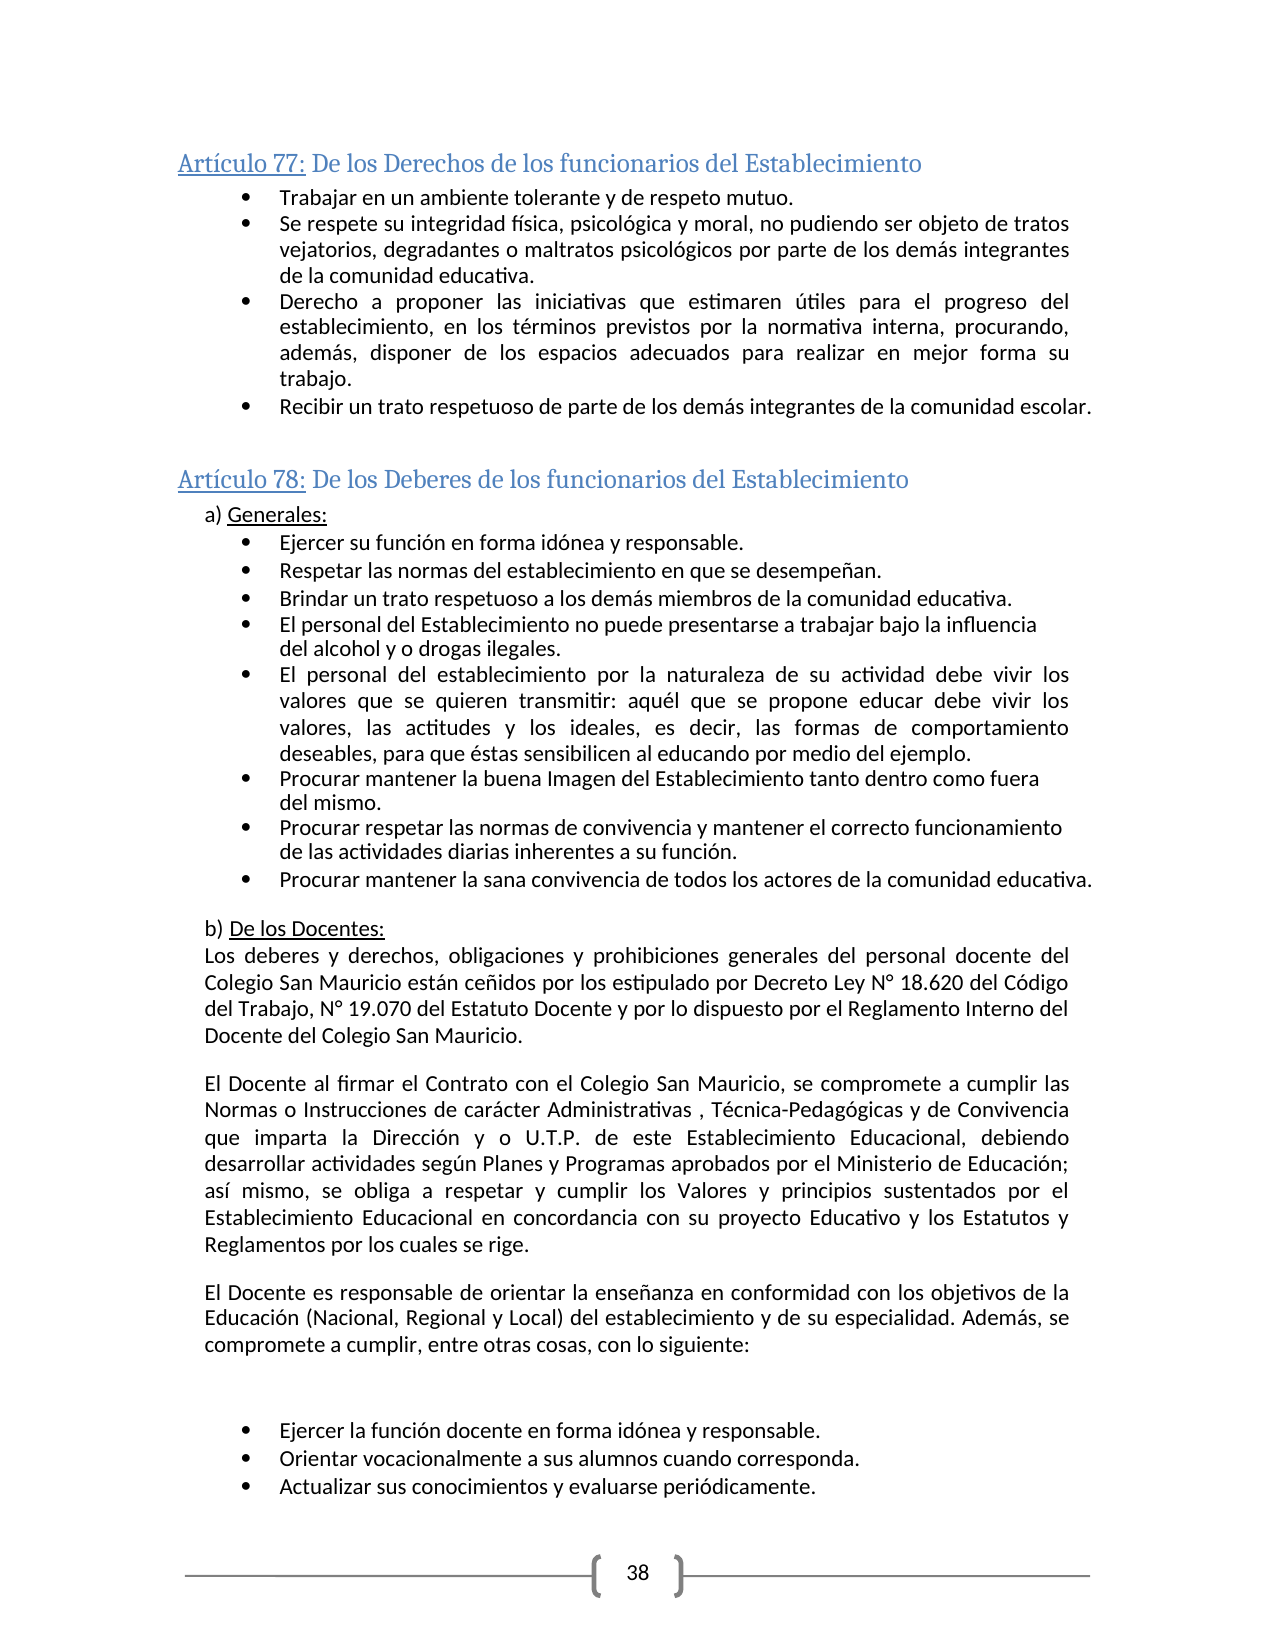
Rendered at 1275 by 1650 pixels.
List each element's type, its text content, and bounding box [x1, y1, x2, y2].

list Orientar vocacionalmente a sus alumnos cuando corresponda. [242, 1444, 1098, 1472]
text El Docente es responsable de orientar la enseñanza en conformidad con los objetivos de la Educación (Nacional, Regional y Local) del establecimiento y de su especialidad. Además, se compromete a cumplir, entre otras cosas, con lo siguiente: [204, 1279, 1071, 1358]
list Procurar mantener la sana convivencia de todos los actores de la comunidad educativa. [242, 866, 1098, 893]
list Respetar las normas del establecimiento en que se desempeñan. [242, 556, 1098, 584]
list El personal del Establecimiento no puede presentarse a trabajar bajo la influencia del alcohol y o drogas ilegales. [242, 612, 1071, 662]
text Los deberes y derechos, obligaciones y prohibiciones generales del personal docente del Colegio San Mauricio están ceñidos por los estipulado por Decreto Ley N° 18.620 del Código del Trabajo, N° 19.070 del Estatuto Docente y por lo dispuesto por el Reglamento Interno del Docente del Colegio San Mauricio. [204, 942, 1071, 1049]
subtitle Artículo 77: De los Derechos de los funcionarios del Establecimiento [177, 148, 1098, 179]
text El Docente al firmar el Contrato con el Colegio San Mauricio, se compromete a cumplir las Normas o Instrucciones de carácter Administrativas , Técnica-Pedagógicas y de Convivencia que imparta la Dirección y o U.T.P. de este Establecimiento Educacional, debiendo desarrollar actividades según Planes y Programas aprobados por el Ministerio de Educación; así mismo, se obliga a respetar y cumplir los Valores y principios sustentados por el Establecimiento Educacional en concordancia con su proyecto Educativo y los Estatutos y Reglamentos por los cuales se rige. [204, 1070, 1071, 1258]
list Procurar mantener la buena Imagen del Establecimiento tanto dentro como fuera del mismo. [242, 767, 1071, 816]
list Brindar un trato respetuoso a los demás miembros de la comunidad educativa. [242, 584, 1098, 612]
list Derecho a proponer las iniciativas que estimaren útiles para el progreso del establecimiento, en los términos previstos por la normativa interna, procurando, además, disponer de los espacios adecuados para realizar en mejor forma su trabajo. [242, 289, 1071, 392]
list Ejercer la función docente en forma idónea y responsable. [242, 1416, 1098, 1444]
list Se respete su integridad física, psicológica y moral, no pudiendo ser objeto de tratos vejatorios, degradantes o maltratos psicológicos por parte de los demás integrantes de la comunidad educativa. [242, 211, 1071, 289]
list De los Docentes: [204, 914, 1098, 942]
list El personal del establecimiento por la naturaleza de su actividad debe vivir los valores que se quieren transmitir: aquél que se propone educar debe vivir los valores, las actitudes y los ideales, es decir, las formas de comportamiento deseables, para que éstas sensibilicen al educando por medio del ejemplo. [242, 662, 1071, 767]
list Ejercer su función en forma idónea y responsable. [242, 528, 1098, 556]
list Procurar respetar las normas de convivencia y mantener el correcto funcionamiento de las actividades diarias inherentes a su función. [242, 816, 1069, 866]
subtitle Artículo 78: De los Deberes de los funcionarios del Establecimiento [177, 464, 1098, 496]
list Actualizar sus conocimientos y evaluarse periódicamente. [242, 1472, 1098, 1500]
list Trabajar en un ambiente tolerante y de respeto mutuo. [242, 183, 1098, 211]
list Recibir un trato respetuoso de parte de los demás integrantes de la comunidad escolar. [242, 392, 1098, 420]
list Generales: [204, 500, 1098, 528]
